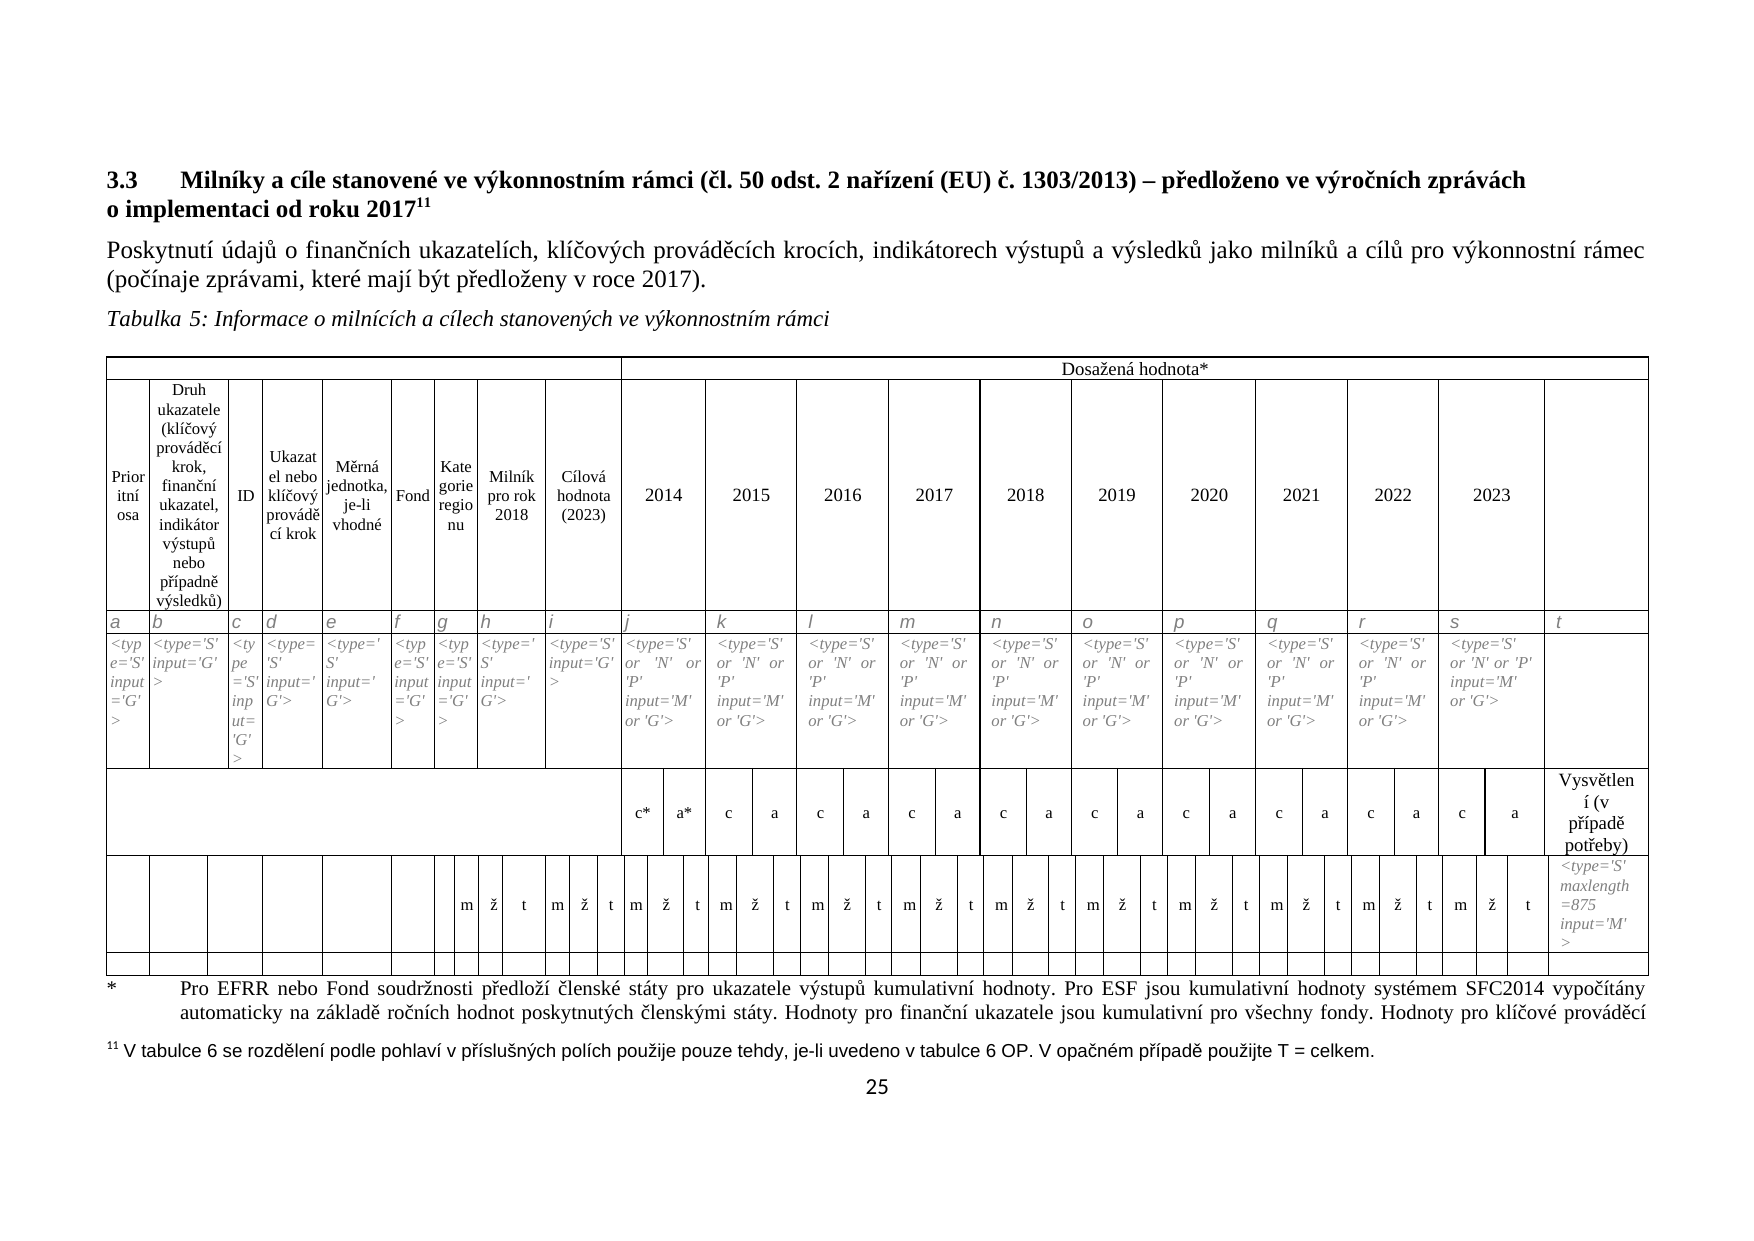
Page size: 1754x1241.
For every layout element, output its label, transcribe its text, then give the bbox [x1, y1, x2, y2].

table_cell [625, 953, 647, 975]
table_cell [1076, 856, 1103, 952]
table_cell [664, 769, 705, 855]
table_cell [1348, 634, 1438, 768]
text Tabulka 5: Informace o milnících a cílech stanovených ve výkonnostním rámci [106, 305, 1648, 332]
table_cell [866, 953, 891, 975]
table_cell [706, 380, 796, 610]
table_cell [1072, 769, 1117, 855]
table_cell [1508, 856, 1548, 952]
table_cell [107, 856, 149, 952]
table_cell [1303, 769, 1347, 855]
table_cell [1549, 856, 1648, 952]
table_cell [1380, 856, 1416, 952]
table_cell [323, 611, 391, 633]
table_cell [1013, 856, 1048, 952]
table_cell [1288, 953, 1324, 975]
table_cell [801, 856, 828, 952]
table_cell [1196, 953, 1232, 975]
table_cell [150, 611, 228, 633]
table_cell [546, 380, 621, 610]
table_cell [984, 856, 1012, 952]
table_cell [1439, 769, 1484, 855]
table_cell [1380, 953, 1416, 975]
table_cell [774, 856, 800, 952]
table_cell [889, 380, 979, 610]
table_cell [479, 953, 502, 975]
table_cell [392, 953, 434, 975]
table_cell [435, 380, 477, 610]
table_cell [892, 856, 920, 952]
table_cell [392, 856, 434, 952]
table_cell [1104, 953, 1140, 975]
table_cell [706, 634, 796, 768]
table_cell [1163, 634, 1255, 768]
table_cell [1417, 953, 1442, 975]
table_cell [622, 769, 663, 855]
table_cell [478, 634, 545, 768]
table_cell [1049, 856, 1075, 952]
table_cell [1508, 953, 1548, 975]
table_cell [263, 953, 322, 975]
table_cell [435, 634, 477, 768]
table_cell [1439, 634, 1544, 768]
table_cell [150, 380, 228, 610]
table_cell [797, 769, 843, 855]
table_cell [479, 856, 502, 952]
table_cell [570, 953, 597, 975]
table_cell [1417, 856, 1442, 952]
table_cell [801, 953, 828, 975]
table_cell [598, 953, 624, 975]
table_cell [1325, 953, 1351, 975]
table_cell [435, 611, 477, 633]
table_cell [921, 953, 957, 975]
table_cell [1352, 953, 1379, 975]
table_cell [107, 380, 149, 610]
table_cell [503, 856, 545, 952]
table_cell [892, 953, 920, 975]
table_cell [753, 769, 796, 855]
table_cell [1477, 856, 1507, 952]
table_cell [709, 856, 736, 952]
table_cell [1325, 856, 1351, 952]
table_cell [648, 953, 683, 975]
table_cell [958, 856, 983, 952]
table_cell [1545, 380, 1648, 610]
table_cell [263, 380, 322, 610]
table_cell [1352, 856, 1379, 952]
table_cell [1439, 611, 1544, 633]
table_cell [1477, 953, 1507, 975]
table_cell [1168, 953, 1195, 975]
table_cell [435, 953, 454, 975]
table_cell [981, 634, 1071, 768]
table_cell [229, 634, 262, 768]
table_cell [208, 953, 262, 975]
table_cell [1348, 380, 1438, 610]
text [106, 976, 1648, 1024]
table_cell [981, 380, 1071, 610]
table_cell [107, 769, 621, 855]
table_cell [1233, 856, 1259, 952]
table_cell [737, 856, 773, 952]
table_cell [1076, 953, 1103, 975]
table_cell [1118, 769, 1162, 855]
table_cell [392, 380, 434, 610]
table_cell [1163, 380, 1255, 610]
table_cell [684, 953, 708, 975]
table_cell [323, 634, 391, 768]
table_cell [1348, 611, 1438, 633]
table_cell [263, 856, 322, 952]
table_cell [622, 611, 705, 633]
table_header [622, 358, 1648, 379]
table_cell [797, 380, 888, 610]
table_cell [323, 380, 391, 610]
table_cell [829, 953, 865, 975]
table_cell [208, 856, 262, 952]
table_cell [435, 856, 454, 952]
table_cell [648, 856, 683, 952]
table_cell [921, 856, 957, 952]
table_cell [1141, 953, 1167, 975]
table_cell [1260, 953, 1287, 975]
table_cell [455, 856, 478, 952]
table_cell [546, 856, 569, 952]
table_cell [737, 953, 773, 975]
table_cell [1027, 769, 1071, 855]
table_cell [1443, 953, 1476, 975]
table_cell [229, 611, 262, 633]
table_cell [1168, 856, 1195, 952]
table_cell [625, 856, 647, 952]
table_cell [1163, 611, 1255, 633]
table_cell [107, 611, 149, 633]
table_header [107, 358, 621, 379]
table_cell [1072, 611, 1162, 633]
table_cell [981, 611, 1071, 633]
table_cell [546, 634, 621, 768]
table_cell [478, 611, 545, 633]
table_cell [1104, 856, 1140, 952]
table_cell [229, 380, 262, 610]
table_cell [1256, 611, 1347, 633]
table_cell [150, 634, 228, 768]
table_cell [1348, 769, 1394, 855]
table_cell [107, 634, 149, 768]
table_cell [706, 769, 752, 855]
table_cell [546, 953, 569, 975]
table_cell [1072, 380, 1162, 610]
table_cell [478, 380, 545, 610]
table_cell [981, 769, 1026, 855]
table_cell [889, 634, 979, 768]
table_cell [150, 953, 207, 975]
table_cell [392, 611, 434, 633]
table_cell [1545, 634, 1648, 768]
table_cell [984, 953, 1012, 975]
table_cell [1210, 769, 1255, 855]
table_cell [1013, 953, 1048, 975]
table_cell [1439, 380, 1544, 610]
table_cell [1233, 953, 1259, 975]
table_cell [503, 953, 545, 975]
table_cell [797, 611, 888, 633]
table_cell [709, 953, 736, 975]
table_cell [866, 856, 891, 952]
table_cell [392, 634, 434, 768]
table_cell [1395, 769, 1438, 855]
text Poskytnutí údajů o finančních ukazatelích, klíčových prováděcích krocích, indikátorech výstupů a výsledků jako milníků a cílů pro výkonnostní rámec (počínaje zprávami, které mají být předloženy v roce 2017). [106, 235, 1648, 293]
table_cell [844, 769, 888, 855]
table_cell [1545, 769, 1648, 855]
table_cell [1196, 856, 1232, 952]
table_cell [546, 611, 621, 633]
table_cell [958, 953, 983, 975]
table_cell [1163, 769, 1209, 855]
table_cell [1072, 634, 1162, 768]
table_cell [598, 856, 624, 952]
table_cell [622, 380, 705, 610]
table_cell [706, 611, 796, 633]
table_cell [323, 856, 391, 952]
text 3.3 Milníky a cíle stanovené ve výkonnostním rámci (čl. 50 odst. 2 nařízení (EU) č. 1303/2013) – předloženo ve výročních zprávách o implementaci od roku 2017 [106, 165, 1648, 223]
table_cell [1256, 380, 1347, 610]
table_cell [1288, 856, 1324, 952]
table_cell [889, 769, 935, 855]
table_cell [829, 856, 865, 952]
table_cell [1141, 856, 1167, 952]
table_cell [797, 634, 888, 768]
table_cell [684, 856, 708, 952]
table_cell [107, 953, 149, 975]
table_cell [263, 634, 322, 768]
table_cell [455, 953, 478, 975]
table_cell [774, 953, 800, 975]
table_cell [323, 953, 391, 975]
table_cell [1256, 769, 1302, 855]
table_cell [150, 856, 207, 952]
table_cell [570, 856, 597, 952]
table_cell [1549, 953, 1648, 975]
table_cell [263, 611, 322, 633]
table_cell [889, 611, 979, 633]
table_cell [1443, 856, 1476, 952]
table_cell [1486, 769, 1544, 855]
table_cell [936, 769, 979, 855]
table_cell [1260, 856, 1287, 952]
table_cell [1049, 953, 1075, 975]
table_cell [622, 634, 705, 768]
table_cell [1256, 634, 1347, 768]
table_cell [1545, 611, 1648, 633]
